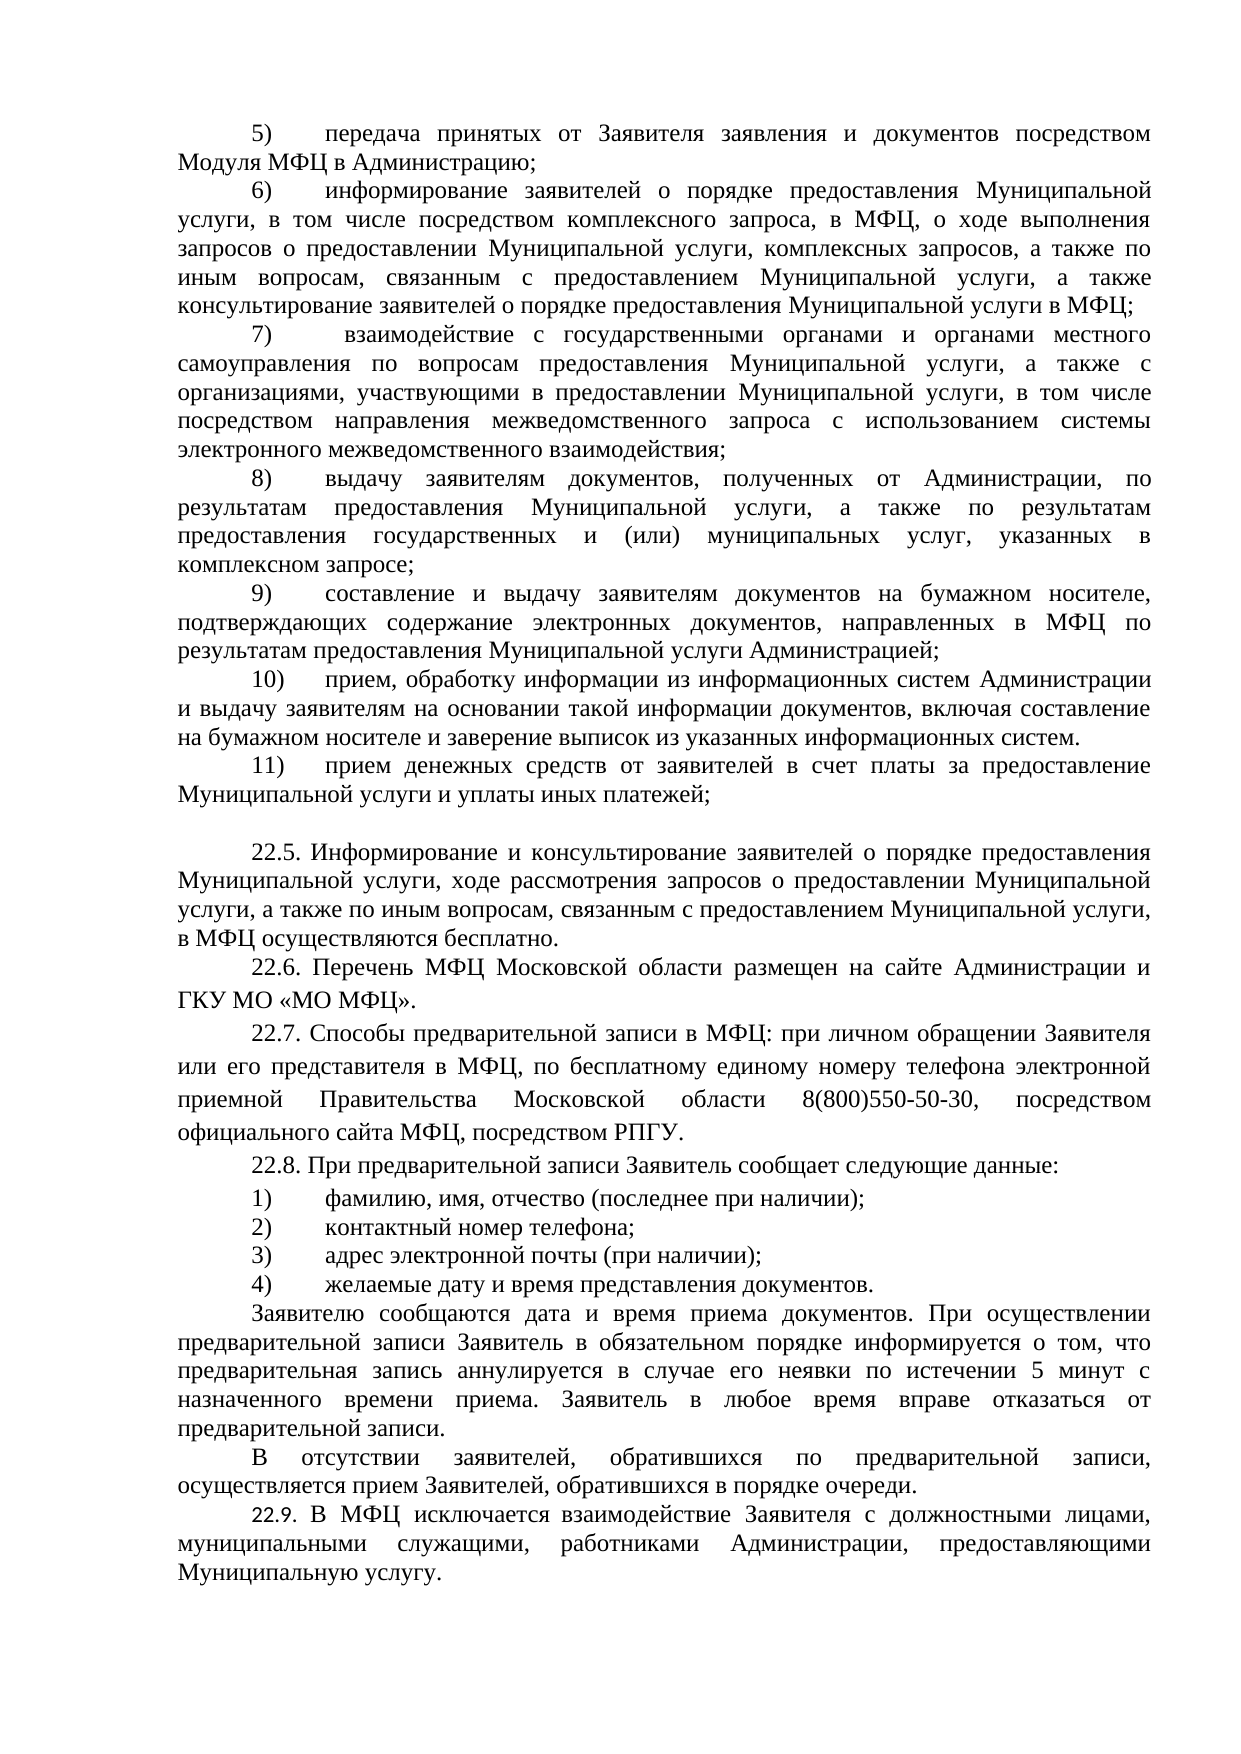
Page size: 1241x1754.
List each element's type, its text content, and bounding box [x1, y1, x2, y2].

text 22.8. При предварительной записи Заявитель сообщает следующие данные: [177, 1150, 1152, 1179]
text Заявителю сообщаются дата и время приема документов. При осуществлении предварительной записи Заявитель в обязательном порядке информируется о том, что предварительная запись аннулируется в случае его неявки по истечении 5 минут с назначенного времени приема. Заявитель в любое время вправе отказаться от предварительной записи. [177, 1298, 1152, 1442]
text 22.5. Информирование и консультирование заявителей о порядке предоставления Муниципальной услуги, ходе рассмотрения запросов о предоставлении Муниципальной услуги, а также по иным вопросам, связанным с предоставлением Муниципальной услуги, в МФЦ осуществляются бесплатно. [177, 837, 1152, 952]
list выдачу заявителям документов, полученных от Администрации, по результатам предоставления Муниципальной услуги, а также по результатам предоставления государственных и (или) муниципальных услуг, указанных в комплексном запросе; [177, 463, 1152, 578]
list прием денежных средств от заявителей в счет платы за предоставление Муниципальной услуги и уплаты иных платежей; [177, 751, 1152, 808]
text 22.7. Способы предварительной записи в МФЦ: при личном обращении Заявителя или его представителя в МФЦ, по бесплатному единому номеру телефона электронной приемной Правительства Московской области 8(800)550-50-30, посредством официального сайта МФЦ, посредством РПГУ. [177, 1018, 1152, 1146]
text 22.6. Перечень МФЦ Московской области размещен на сайте Администрации и ГКУ МО «МО МФЦ». [177, 952, 1152, 1014]
text В отсутствии заявителей, обратившихся по предварительной записи, осуществляется прием Заявителей, обратившихся в порядке очереди. [177, 1442, 1152, 1499]
list составление и выдачу заявителям документов на бумажном носителе, подтверждающих содержание электронных документов, направленных в МФЦ по результатам предоставления Муниципальной услуги Администрацией; [177, 578, 1152, 664]
list фамилию, имя, отчество (последнее при наличии); [177, 1183, 1152, 1212]
list информирование заявителей о порядке предоставления Муниципальной услуги, в том числе посредством комплексного запроса, в МФЦ, о ходе выполнения запросов о предоставлении Муниципальной услуги, комплексных запросов, а также по иным вопросам, связанным с предоставлением Муниципальной услуги, а также консультирование заявителей о порядке предоставления Муниципальной услуги в МФЦ; [177, 176, 1152, 319]
list адрес электронной почты (при наличии); [177, 1241, 1152, 1269]
text 22.9. В МФЦ исключается взаимодействие Заявителя с должностными лицами, муниципальными служащими, работниками Администрации, предоставляющими Муниципальную услугу. [177, 1499, 1152, 1586]
list взаимодействие с государственными органами и органами местного самоуправления по вопросам предоставления Муниципальной услуги, а также с организациями, участвующими в предоставлении Муниципальной услуги, в том числе посредством направления межведомственного запроса с использованием системы электронного межведомственного взаимодействия; [177, 319, 1152, 463]
list передача принятых от Заявителя заявления и документов посредством Модуля МФЦ в Администрацию; [177, 118, 1152, 176]
list прием, обработку информации из информационных систем Администрации и выдачу заявителям на основании такой информации документов, включая составление на бумажном носителе и заверение выписок из указанных информационных систем. [177, 664, 1152, 751]
list желаемые дату и время представления документов. [177, 1269, 1152, 1298]
list контактный номер телефона; [177, 1212, 1152, 1241]
